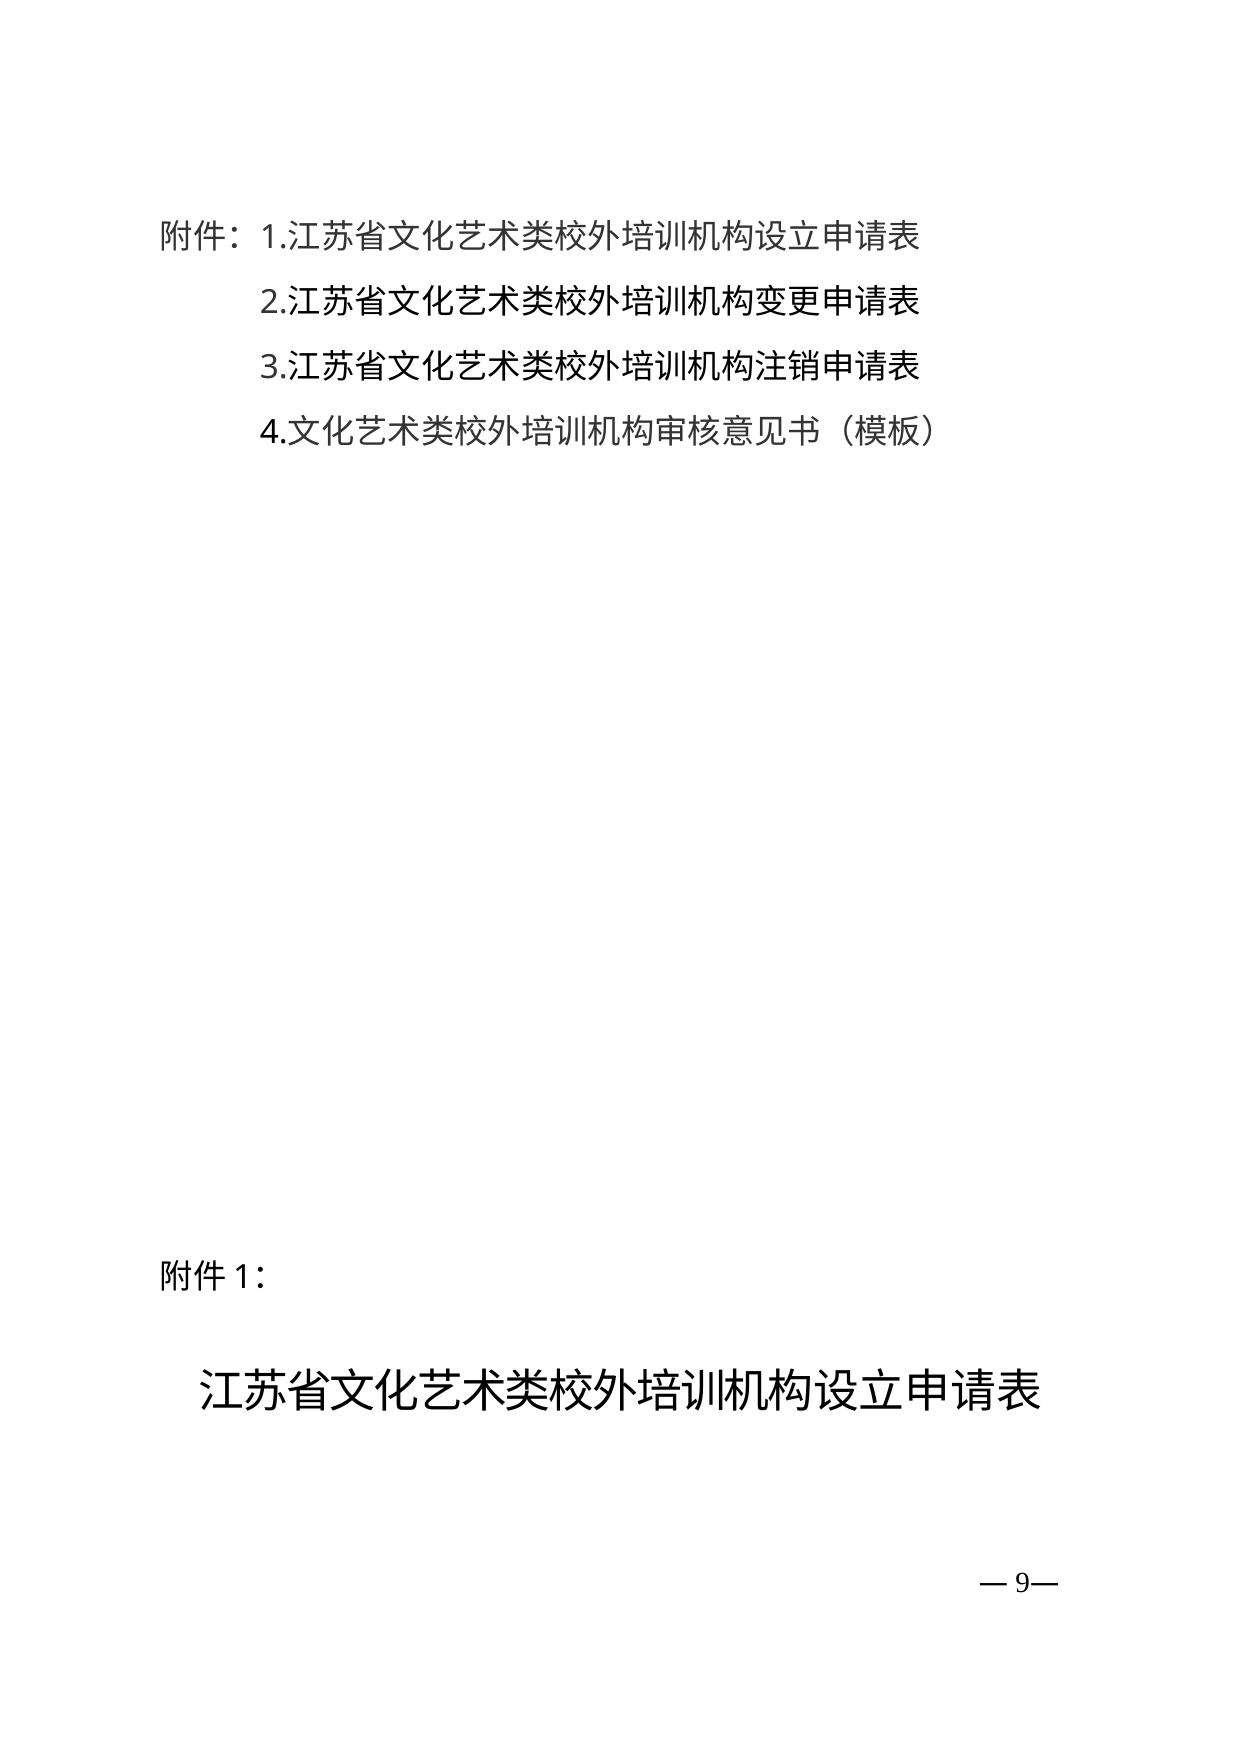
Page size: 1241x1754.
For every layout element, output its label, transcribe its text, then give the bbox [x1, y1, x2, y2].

text 4.文化艺术类校外培训机构审核意见书（模板） [159, 397, 1081, 462]
text 江苏省文化艺术类校外培训机构设立申请表 [159, 1339, 1081, 1437]
text 3.江苏省文化艺术类校外培训机构注销申请表 [159, 332, 1081, 397]
text 附件：1.江苏省文化艺术类校外培训机构设立申请表 [159, 202, 1081, 267]
text 2.江苏省文化艺术类校外培训机构变更申请表 [159, 267, 1081, 332]
text 附件1： [159, 1242, 1081, 1307]
